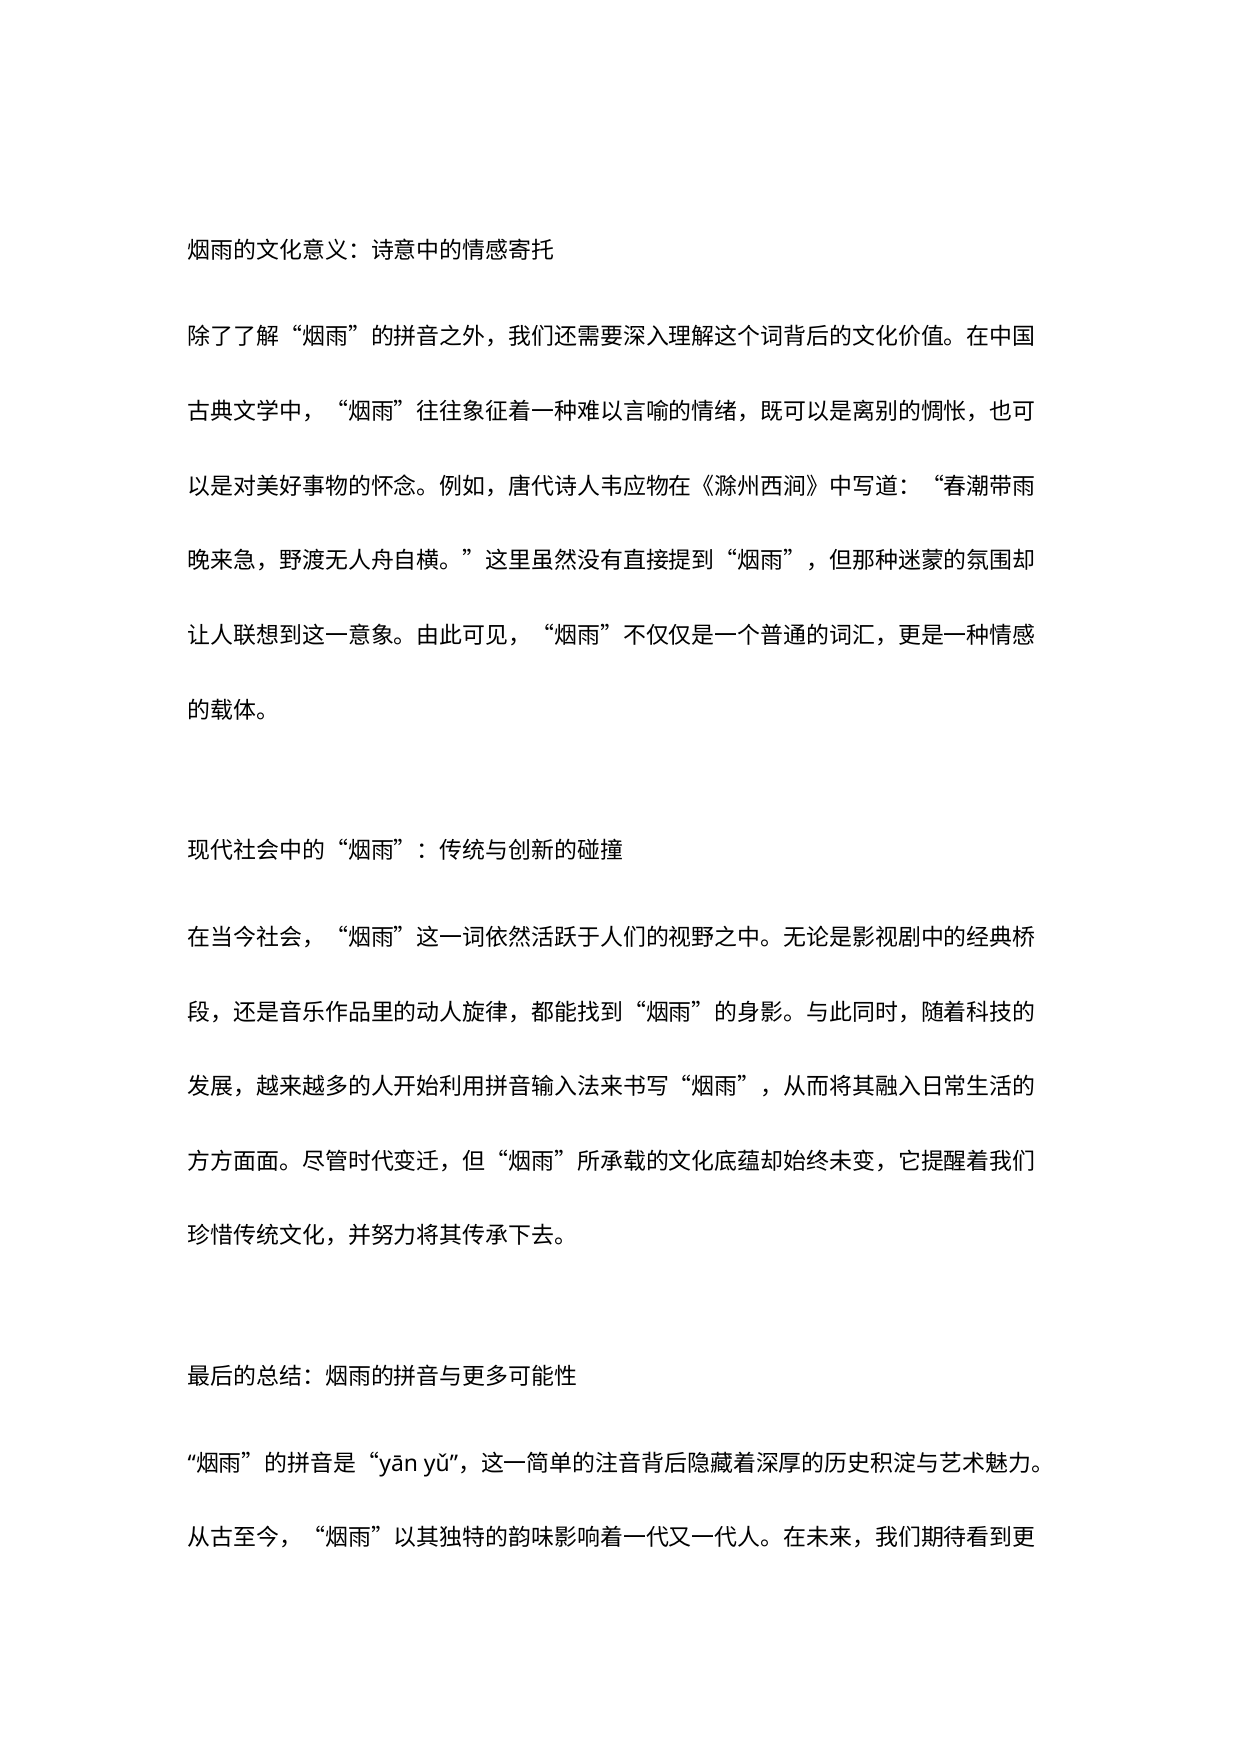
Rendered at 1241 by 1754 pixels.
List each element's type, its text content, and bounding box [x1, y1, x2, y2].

text 在当今社会，“烟雨”这一词依然活跃于人们的视野之中。无论是影视剧中的经典桥段，还是音乐作品里的动人旋律，都能找到“烟雨”的身影。与此同时，随着科技的发展，越来越多的人开始利用拼音输入法来书写“烟雨”，从而将其融入日常生活的方方面面。尽管时代变迁，但“烟雨”所承载的文化底蕴却始终未变，它提醒着我们珍惜传统文化，并努力将其传承下去。 [187, 903, 1053, 1267]
text 最后的总结：烟雨的拼音与更多可能性 [187, 1342, 1053, 1407]
text 烟雨的文化意义：诗意中的情感寄托 [187, 216, 1053, 281]
text 除了了解“烟雨”的拼音之外，我们还需要深入理解这个词背后的文化价值。在中国古典文学中，“烟雨”往往象征着一种难以言喻的情绪，既可以是离别的惆怅，也可以是对美好事物的怀念。例如，唐代诗人韦应物在《滁州西涧》中写道：“春潮带雨晚来急，野渡无人舟自横。”这里虽然没有直接提到“烟雨”，但那种迷蒙的氛围却让人联想到这一意象。由此可见，“烟雨”不仅仅是一个普通的词汇，更是一种情感的载体。 [187, 302, 1053, 741]
text 现代社会中的“烟雨”：传统与创新的碰撞 [187, 816, 1053, 881]
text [187, 1428, 1053, 1568]
